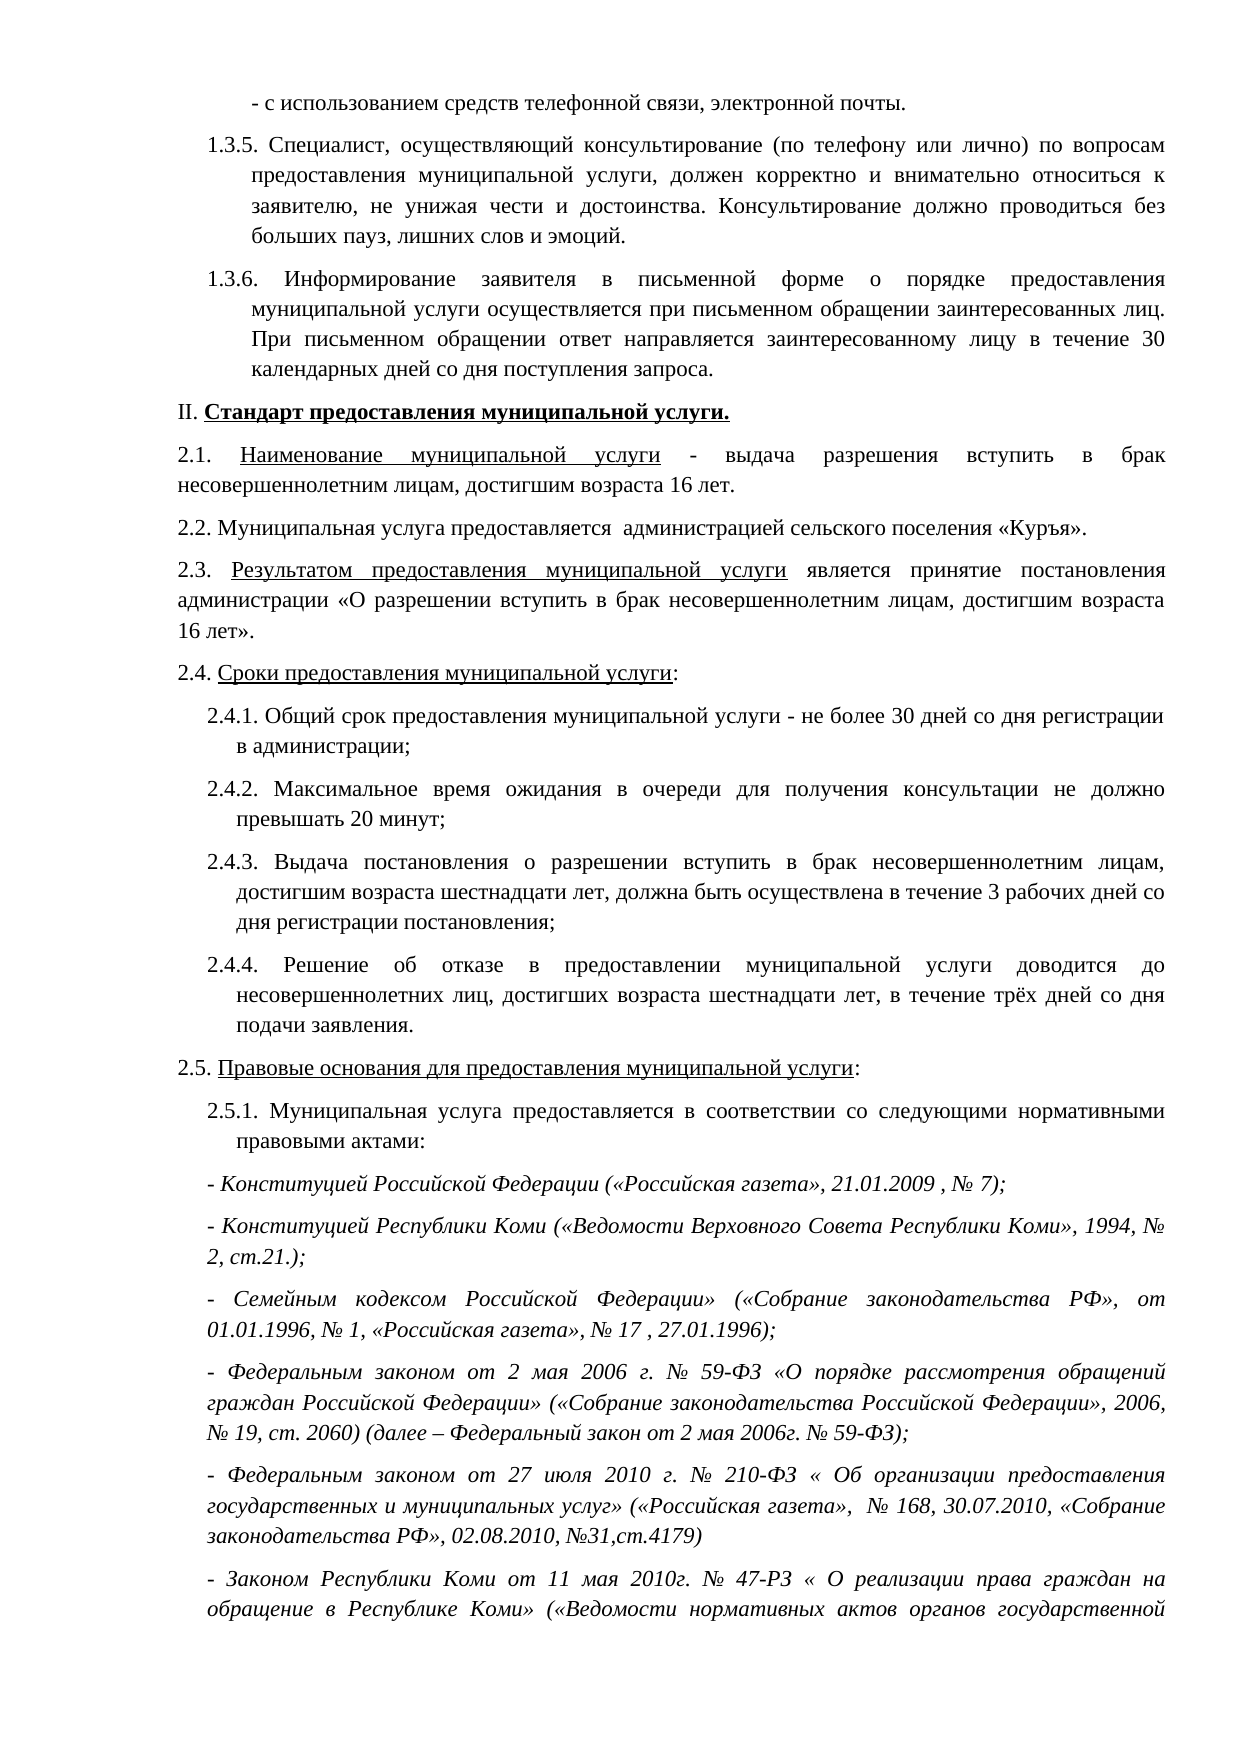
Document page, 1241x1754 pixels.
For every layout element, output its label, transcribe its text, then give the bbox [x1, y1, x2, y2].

text 2.4.2. Максимальное время ожидания в очереди для получения консультации не должно превышать 20 минут; [207, 775, 1167, 832]
text - Федеральным законом от 2 мая 2006 г. № 59-ФЗ «О порядке рассмотрения обращений граждан Российской Федерации» («Собрание законодательства Российской Федерации», 2006, № 19, ст. 2060) (далее – Федеральный закон от 2 мая 2006г. № 59-ФЗ); [207, 1358, 1167, 1445]
text 2.4.3. Выдача постановления о разрешении вступить в брак несовершеннолетним лицам, достигшим возраста шестнадцати лет, должна быть осуществлена в течение 3 рабочих дней со дня регистрации постановления; [207, 848, 1167, 935]
text 2.4.4. Решение об отказе в предоставлении муниципальной услуги доводится до несовершеннолетних лиц, достигших возраста шестнадцати лет, в течение трёх дней со дня подачи заявления. [207, 951, 1167, 1038]
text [207, 1565, 1167, 1621]
text - с использованием средств телефонной связи, электронной почты. [251, 89, 1167, 115]
text 1.3.5. Специалист, осуществляющий консультирование (по телефону или лично) по вопросам предоставления муниципальной услуги, должен корректно и внимательно относиться к заявителю, не унижая чести и достоинства. Консультирование должно проводиться без больших пауз, лишних слов и эмоций. [207, 131, 1167, 248]
text II. Стандарт предоставления муниципальной услуги. [177, 398, 1167, 424]
text 1.3.6. Информирование заявителя в письменной форме о порядке предоставления муниципальной услуги осуществляется при письменном обращении заинтересованных лиц. При письменном обращении ответ направляется заинтересованному лицу в течение 30 календарных дней со дня поступления запроса. [207, 265, 1167, 382]
text 2.4. Сроки предоставления муниципальной услуги: [177, 659, 1167, 686]
text 2.3. Результатом предоставления муниципальной услуги является принятие постановления администрации «О разрешении вступить в брак несовершеннолетним лицам, достигшим возраста 16 лет». [177, 556, 1167, 643]
text - Конституцией Республики Коми («Ведомости Верховного Совета Республики Коми», 1994, № 2, ст.21.); [207, 1213, 1167, 1269]
text - Семейным кодексом Российской Федерации» («Собрание законодательства РФ», от 01.01.1996, № 1, «Российская газета», № 17 , 27.01.1996); [207, 1286, 1167, 1342]
text - Конституцией Российской Федерации («Российская газета», 21.01.2009 , № 7); [207, 1170, 1167, 1196]
text - Федеральным законом от 27 июля 2010 г. № 210-ФЗ « Об организации предоставления государственных и муниципальных услуг» («Российская газета», № 168, 30.07.2010, «Собрание законодательства РФ», 02.08.2010, №31,ст.4179) [207, 1462, 1167, 1548]
text 2.5.1. Муниципальная услуга предоставляется в соответствии со следующими нормативными правовыми актами: [207, 1097, 1167, 1153]
text 2.4.1. Общий срок предоставления муниципальной услуги - не более 30 дней со дня регистрации в администрации; [207, 702, 1167, 759]
text 2.1. Наименование муниципальной услуги - выдача разрешения вступить в брак несовершеннолетним лицам, достигшим возраста 16 лет. [177, 441, 1167, 497]
text 2.5. Правовые основания для предоставления муниципальной услуги: [177, 1054, 1167, 1081]
text 2.2. Муниципальная услуга предоставляется администрацией сельского поселения «Куръя». [177, 514, 1167, 540]
